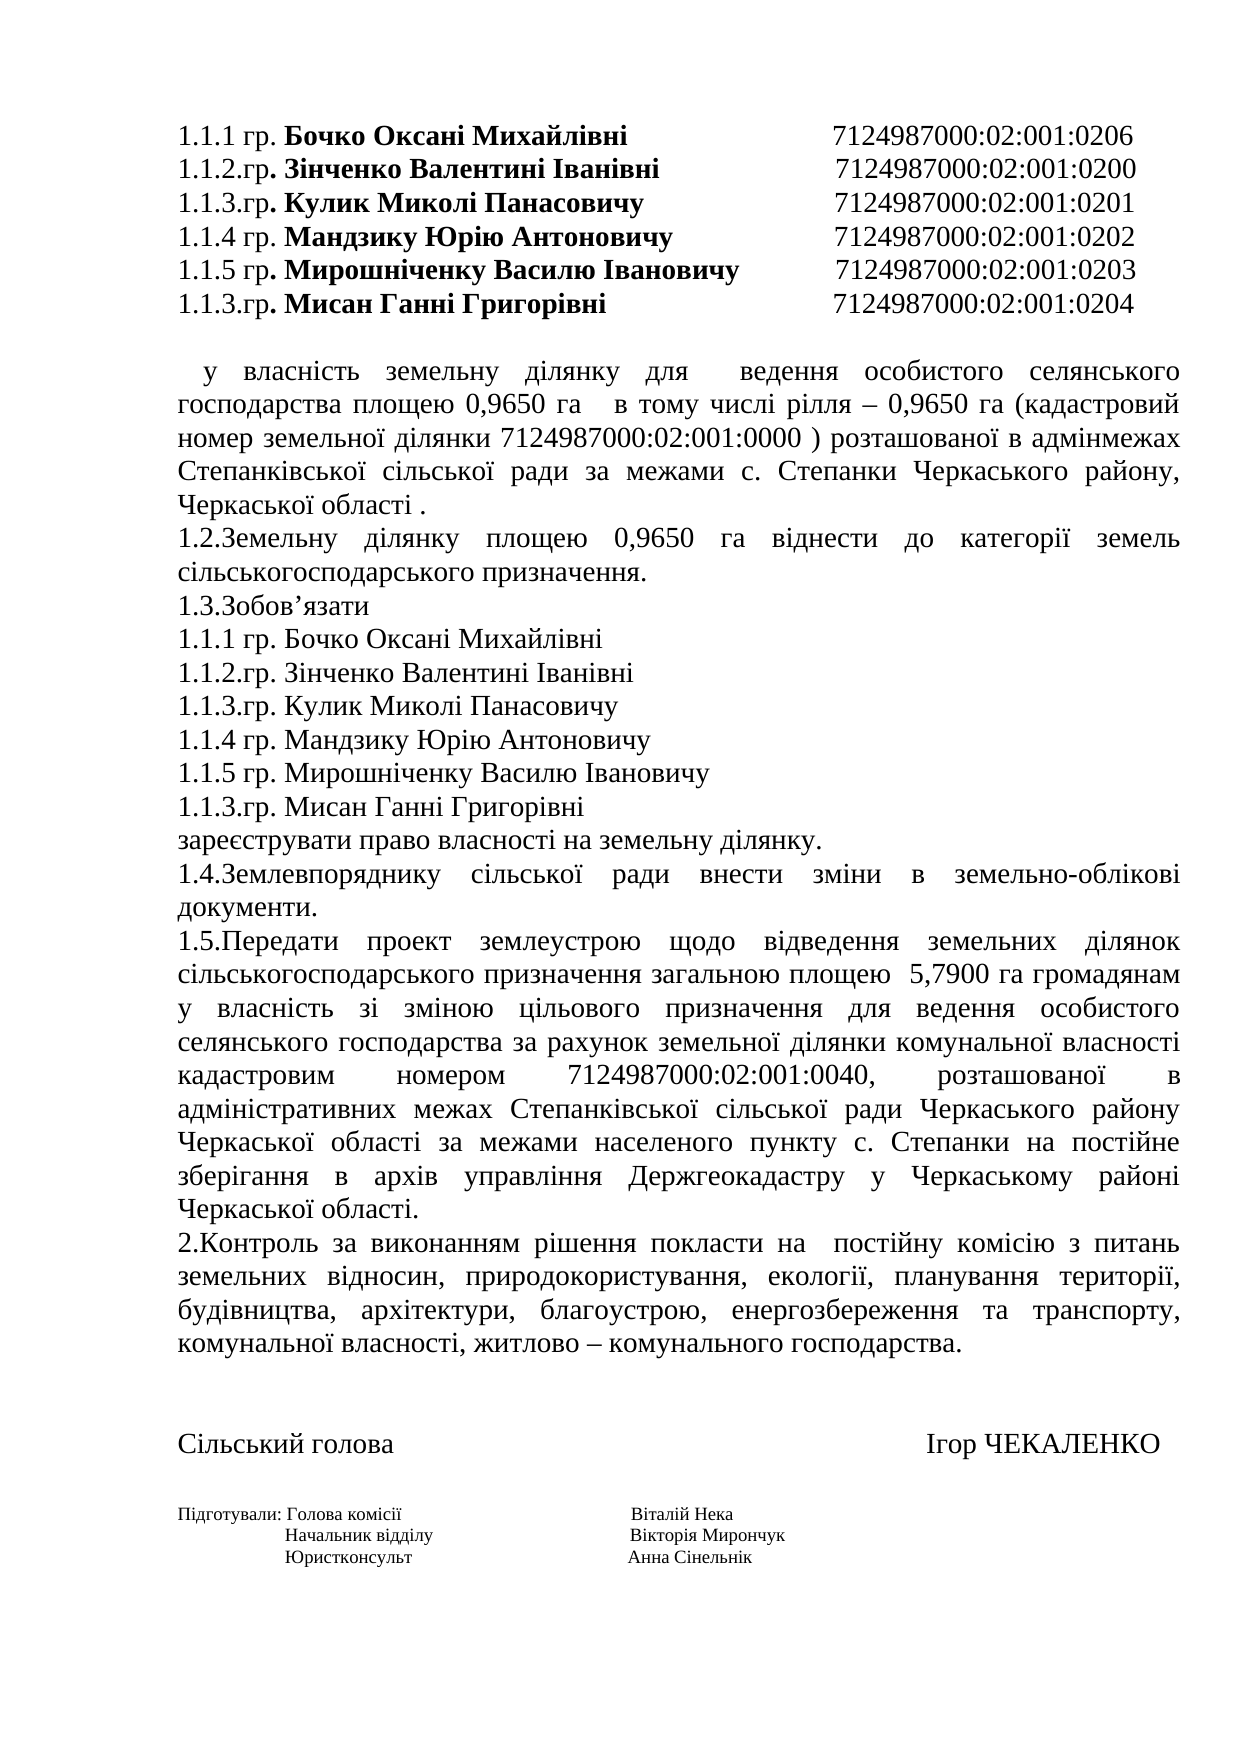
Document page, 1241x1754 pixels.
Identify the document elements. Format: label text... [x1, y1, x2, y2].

text 1.4.Землевпоряднику сільської ради внести зміни в земельно-облікові документи. [177, 856, 1181, 923]
text 1.2.Земельну ділянку площею 0,9650 га віднести до категорії земель сільськогосподарського призначення. [177, 521, 1181, 588]
text у власність земельну ділянку для ведення особистого селянського господарства площею 0,9650 га в тому числі рілля – 0,9650 га (кадастровий номер земельної ділянки 7124987000:02:001:0000 ) розташованої в адмінмежах Степанківської сільської ради за межами с. Степанки Черкаського району, Черкаської області . [177, 353, 1181, 521]
text 1.1.4 гр. Мандзику Юрію Антоновичу [177, 722, 1181, 755]
text 1.1.1 гр. Бочко Оксані Михайлівні [177, 621, 1181, 655]
text 1.1.3.гр. Кулик Миколі Панасовичу [177, 688, 1181, 722]
text Сільський голова Ігор ЧЕКАЛЕНКО [177, 1426, 1181, 1460]
list Начальник відділу Вікторія Мирончук [177, 1524, 1181, 1546]
text 1.1.5 гр. Мирошніченку Василю Івановичу [177, 755, 1181, 789]
list Юристконсульт Анна Сінельнік [177, 1546, 1181, 1567]
text 2.Контроль за виконанням рішення покласти на постійну комісію з питань земельних відносин, природокористування, екології, планування території, будівництва, архітектури, благоустрою, енергозбереження та транспорту, комунальної власності, житлово – комунального господарства. [177, 1225, 1181, 1359]
text 1.1.3.гр. Кулик Миколі Панасовичу 7124987000:02:001:0201 [177, 185, 1181, 219]
text 1.1.3.гр. Мисан Ганні Григорівні [177, 789, 1181, 822]
list Підготували: Голова комісії Віталій Нека [177, 1502, 1181, 1524]
text 1.1.2.гр. Зінченко Валентині Іванівні 7124987000:02:001:0200 [177, 152, 1181, 185]
text 1.3.Зобов’язати [177, 588, 1181, 621]
text 1.5.Передати проект землеустрою щодо відведення земельних ділянок сільськогосподарського призначення загальною площею 5,7900 га громадянам у власність зі зміною цільового призначення для ведення особистого селянського господарства за рахунок земельної ділянки комунальної власності кадастровим номером 7124987000:02:001:0040, розташованої в адміністративних межах Степанківської сільської ради Черкаського району Черкаської області за межами населеного пункту с. Степанки на постійне зберігання в архів управління Держгеокадастру у Черкаському районі Черкаської області. [177, 923, 1181, 1225]
text зареєструвати право власності на земельну ділянку. [177, 822, 1181, 856]
text 1.1.1 гр. Бочко Оксані Михайлівні 7124987000:02:001:0206 [177, 118, 1181, 152]
text 1.1.2.гр. Зінченко Валентині Іванівні [177, 655, 1181, 688]
text 1.1.5 гр. Мирошніченку Василю Івановичу 7124987000:02:001:0203 [177, 252, 1181, 286]
text 1.1.4 гр. Мандзику Юрію Антоновичу 7124987000:02:001:0202 [177, 219, 1181, 252]
text 1.1.3.гр. Мисан Ганні Григорівні 7124987000:02:001:0204 [177, 286, 1181, 319]
